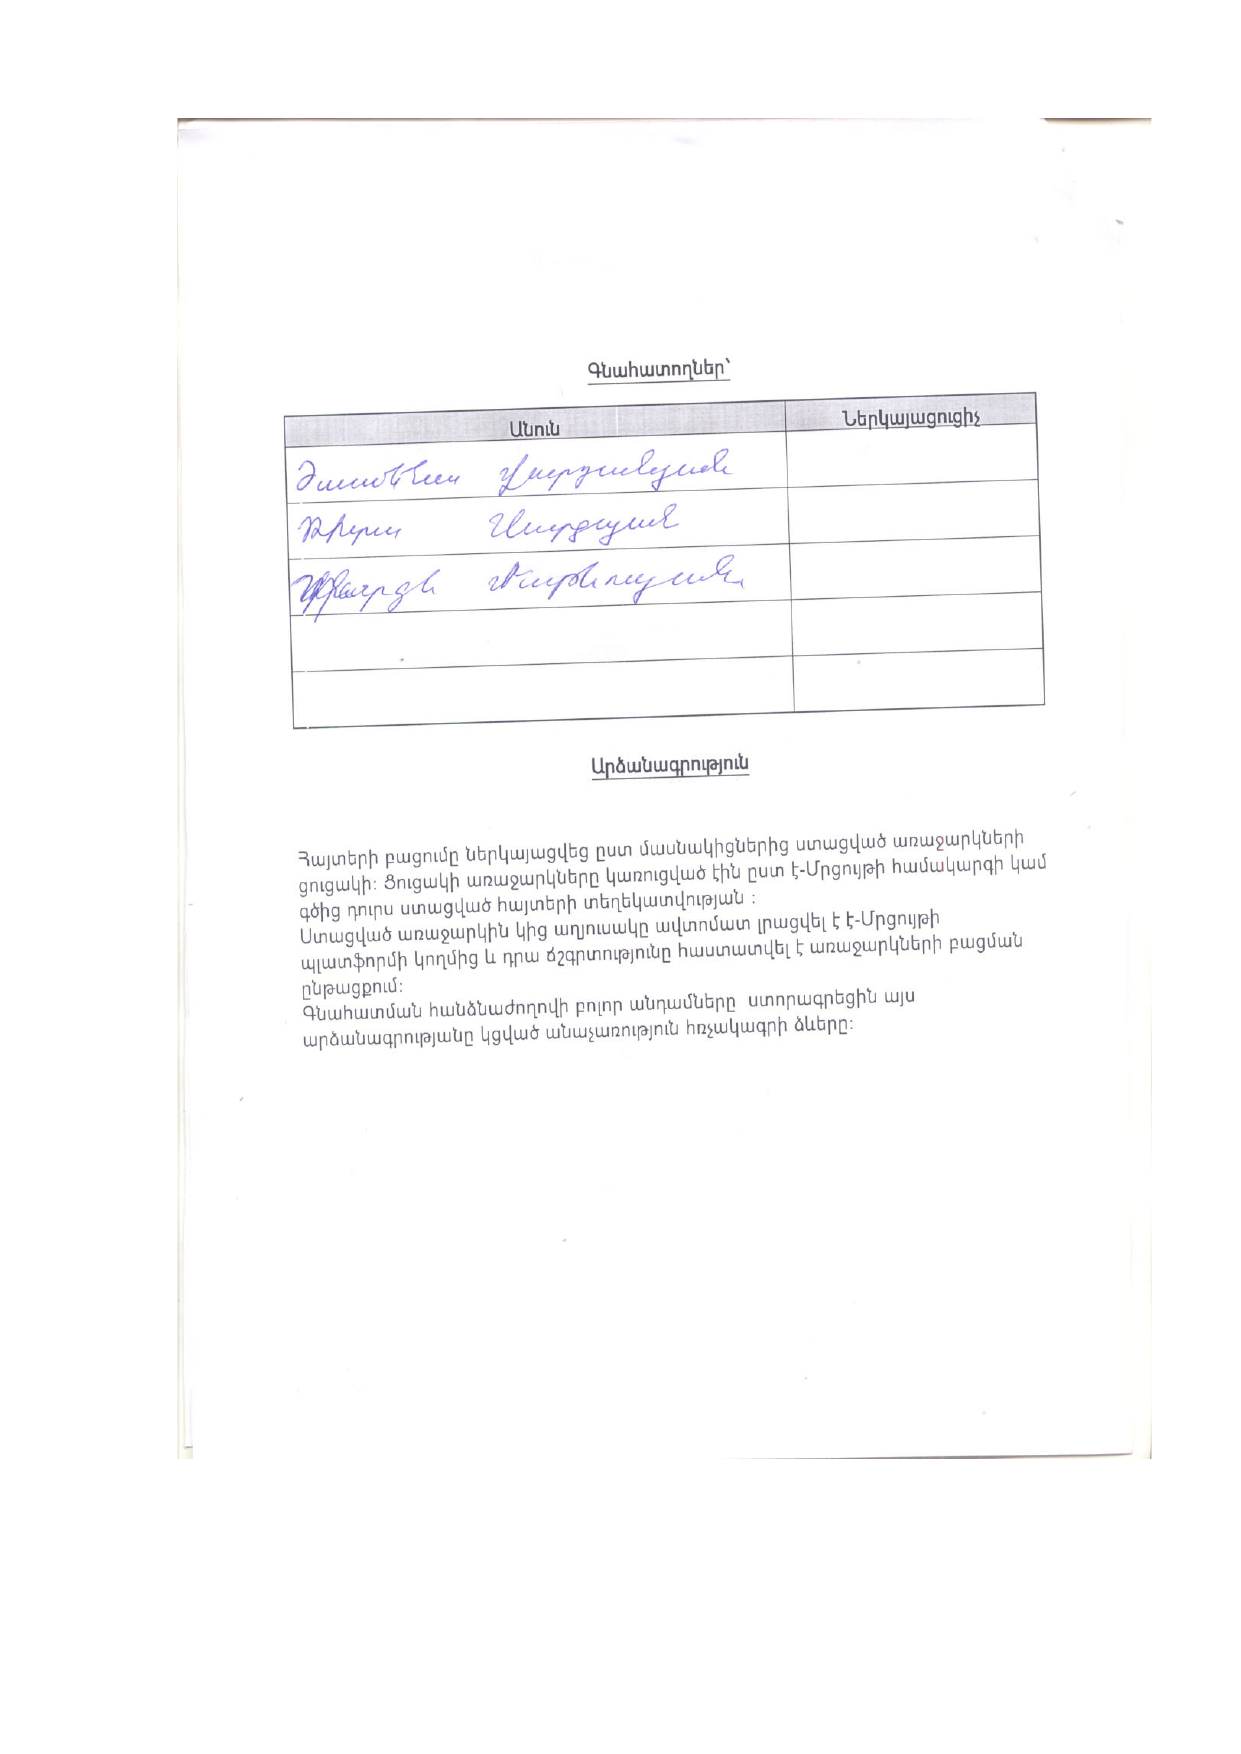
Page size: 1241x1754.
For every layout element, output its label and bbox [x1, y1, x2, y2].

picture [177, 118, 1152, 1459]
